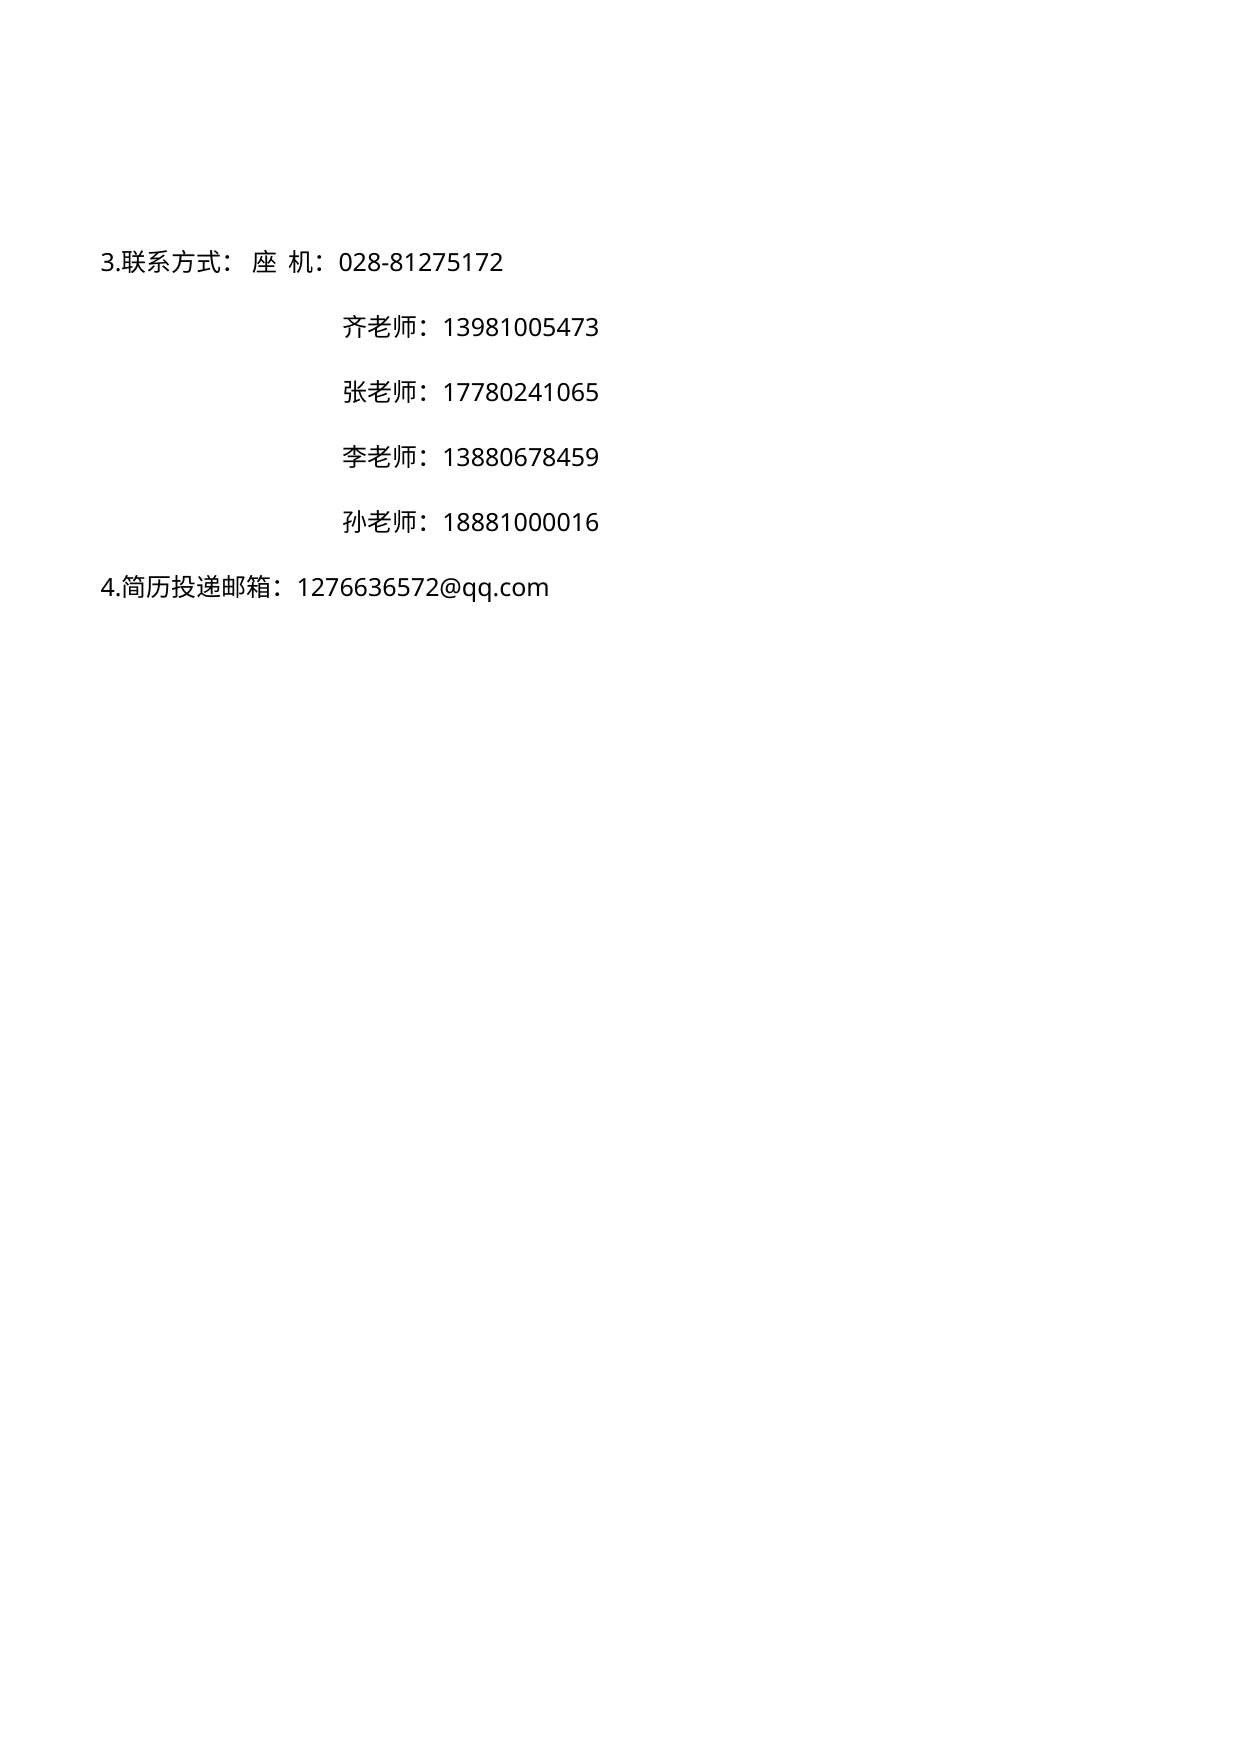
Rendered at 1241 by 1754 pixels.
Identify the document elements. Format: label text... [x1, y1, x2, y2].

text 孙老师：18881000016 [342, 488, 1175, 553]
text 3.联系方式： 座 机：028-81275172 [100, 228, 1175, 293]
text 齐老师：13981005473 [342, 293, 1175, 358]
text 4.简历投递邮箱：1276636572@qq.com [100, 553, 1175, 618]
text 张老师：17780241065 [342, 358, 1175, 423]
text 李老师：13880678459 [342, 423, 1175, 488]
